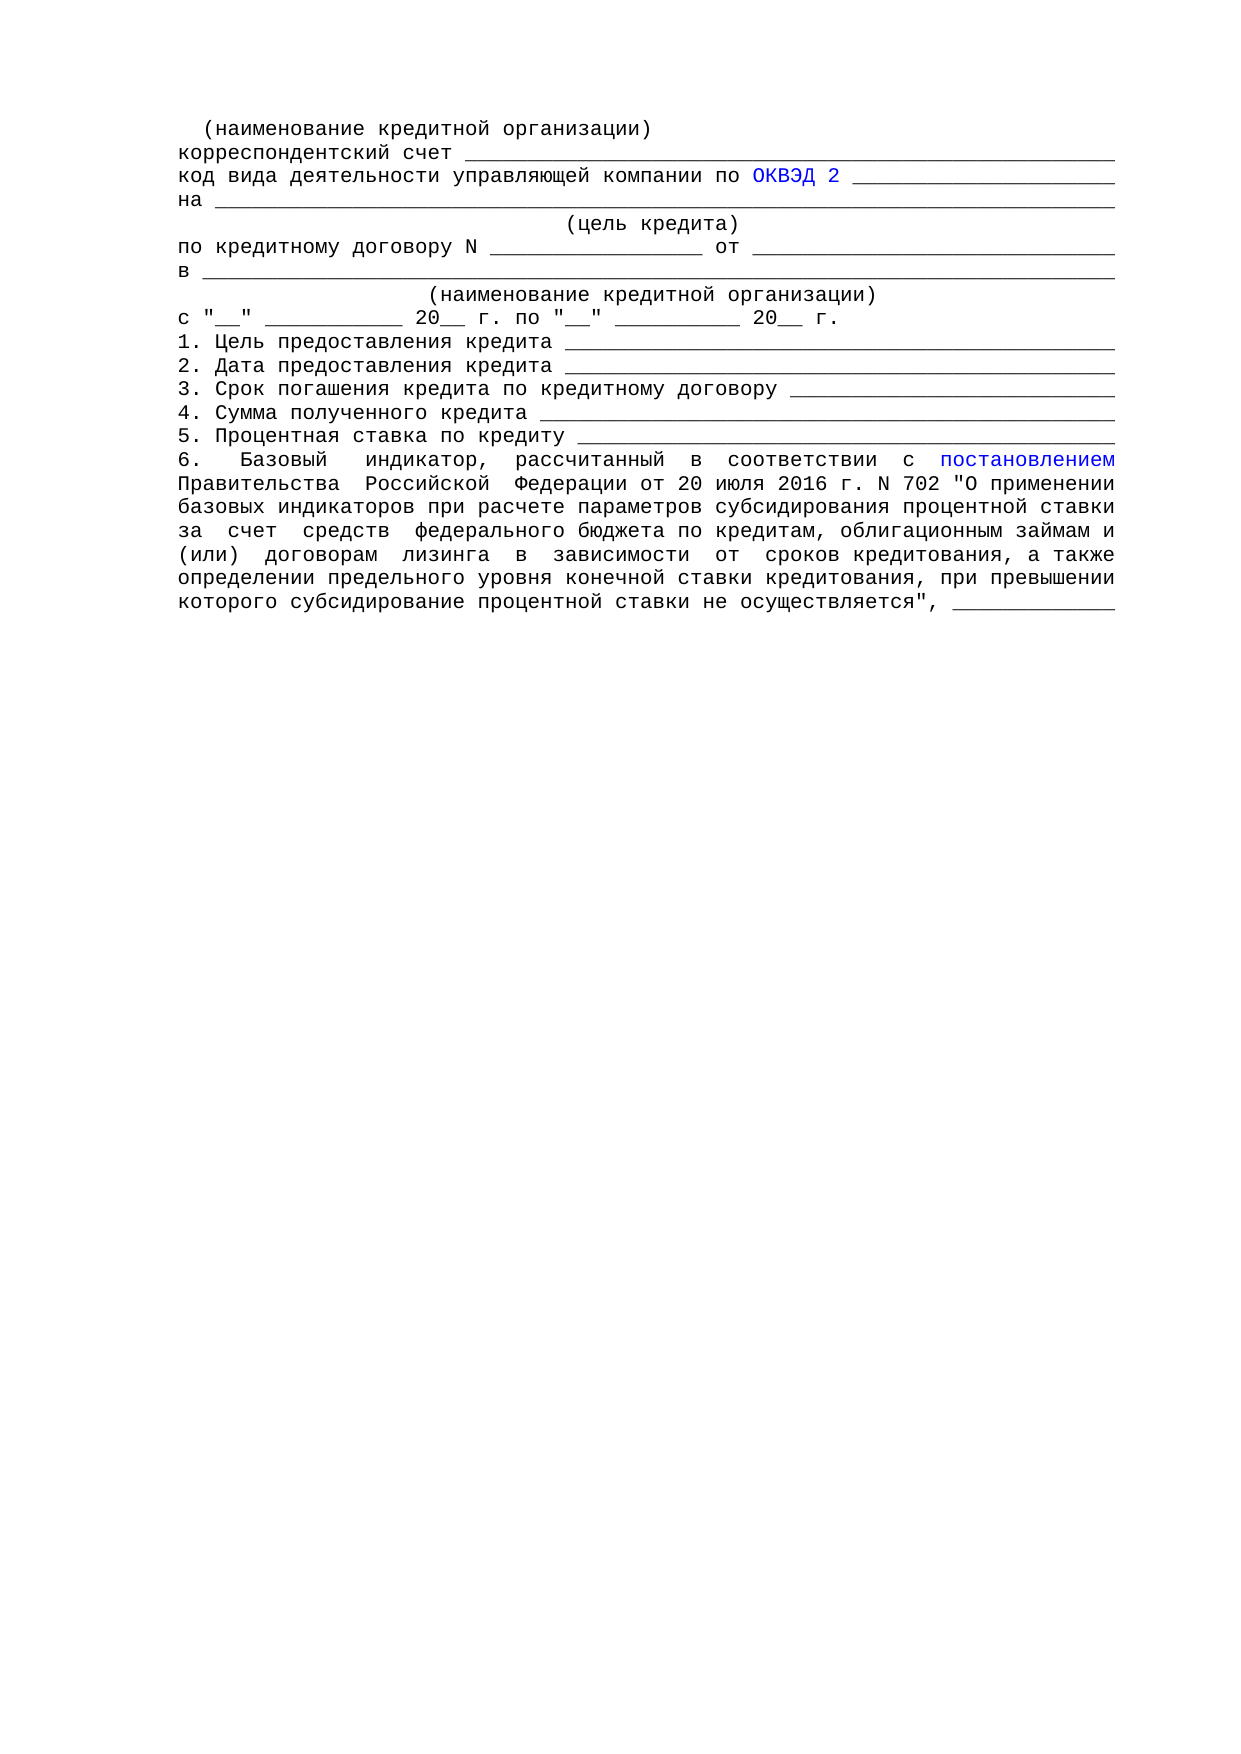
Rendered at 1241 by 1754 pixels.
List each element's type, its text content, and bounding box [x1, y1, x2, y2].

text которого субсидирование процентной ставки не осуществляется", _____________ [177, 591, 1152, 615]
text 6. Базовый индикатор, рассчитанный в соответствии с постановлением [177, 449, 1152, 473]
text определении предельного уровня конечной ставки кредитования, при превышении [177, 567, 1152, 591]
text 1. Цель предоставления кредита ____________________________________________ [177, 331, 1152, 354]
text в _________________________________________________________________________ [177, 260, 1152, 284]
text (наименование кредитной организации) [177, 118, 1152, 142]
text (цель кредита) [177, 213, 1152, 236]
text корреспондентский счет ____________________________________________________ [177, 142, 1152, 165]
text на ________________________________________________________________________ [177, 189, 1152, 213]
text по кредитному договору N _________________ от _____________________________ [177, 236, 1152, 260]
text 4. Сумма полученного кредита ______________________________________________ [177, 402, 1152, 426]
text 2. Дата предоставления кредита ____________________________________________ [177, 354, 1152, 378]
text за счет средств федерального бюджета по кредитам, облигационным займам и [177, 520, 1152, 544]
text 5. Процентная ставка по кредиту ___________________________________________ [177, 426, 1152, 449]
text Правительства Российской Федерации от 20 июля 2016 г. N 702 "О применении [177, 473, 1152, 496]
text (или) договорам лизинга в зависимости от сроков кредитования, а также [177, 544, 1152, 567]
text базовых индикаторов при расчете параметров субсидирования процентной ставки [177, 496, 1152, 520]
text 3. Срок погашения кредита по кредитному договору __________________________ [177, 378, 1152, 402]
text код вида деятельности управляющей компании по ОКВЭД 2 _____________________ [177, 165, 1152, 189]
text (наименование кредитной организации) [177, 284, 1152, 307]
text с "__" ___________ 20__ г. по "__" __________ 20__ г. [177, 307, 1152, 331]
